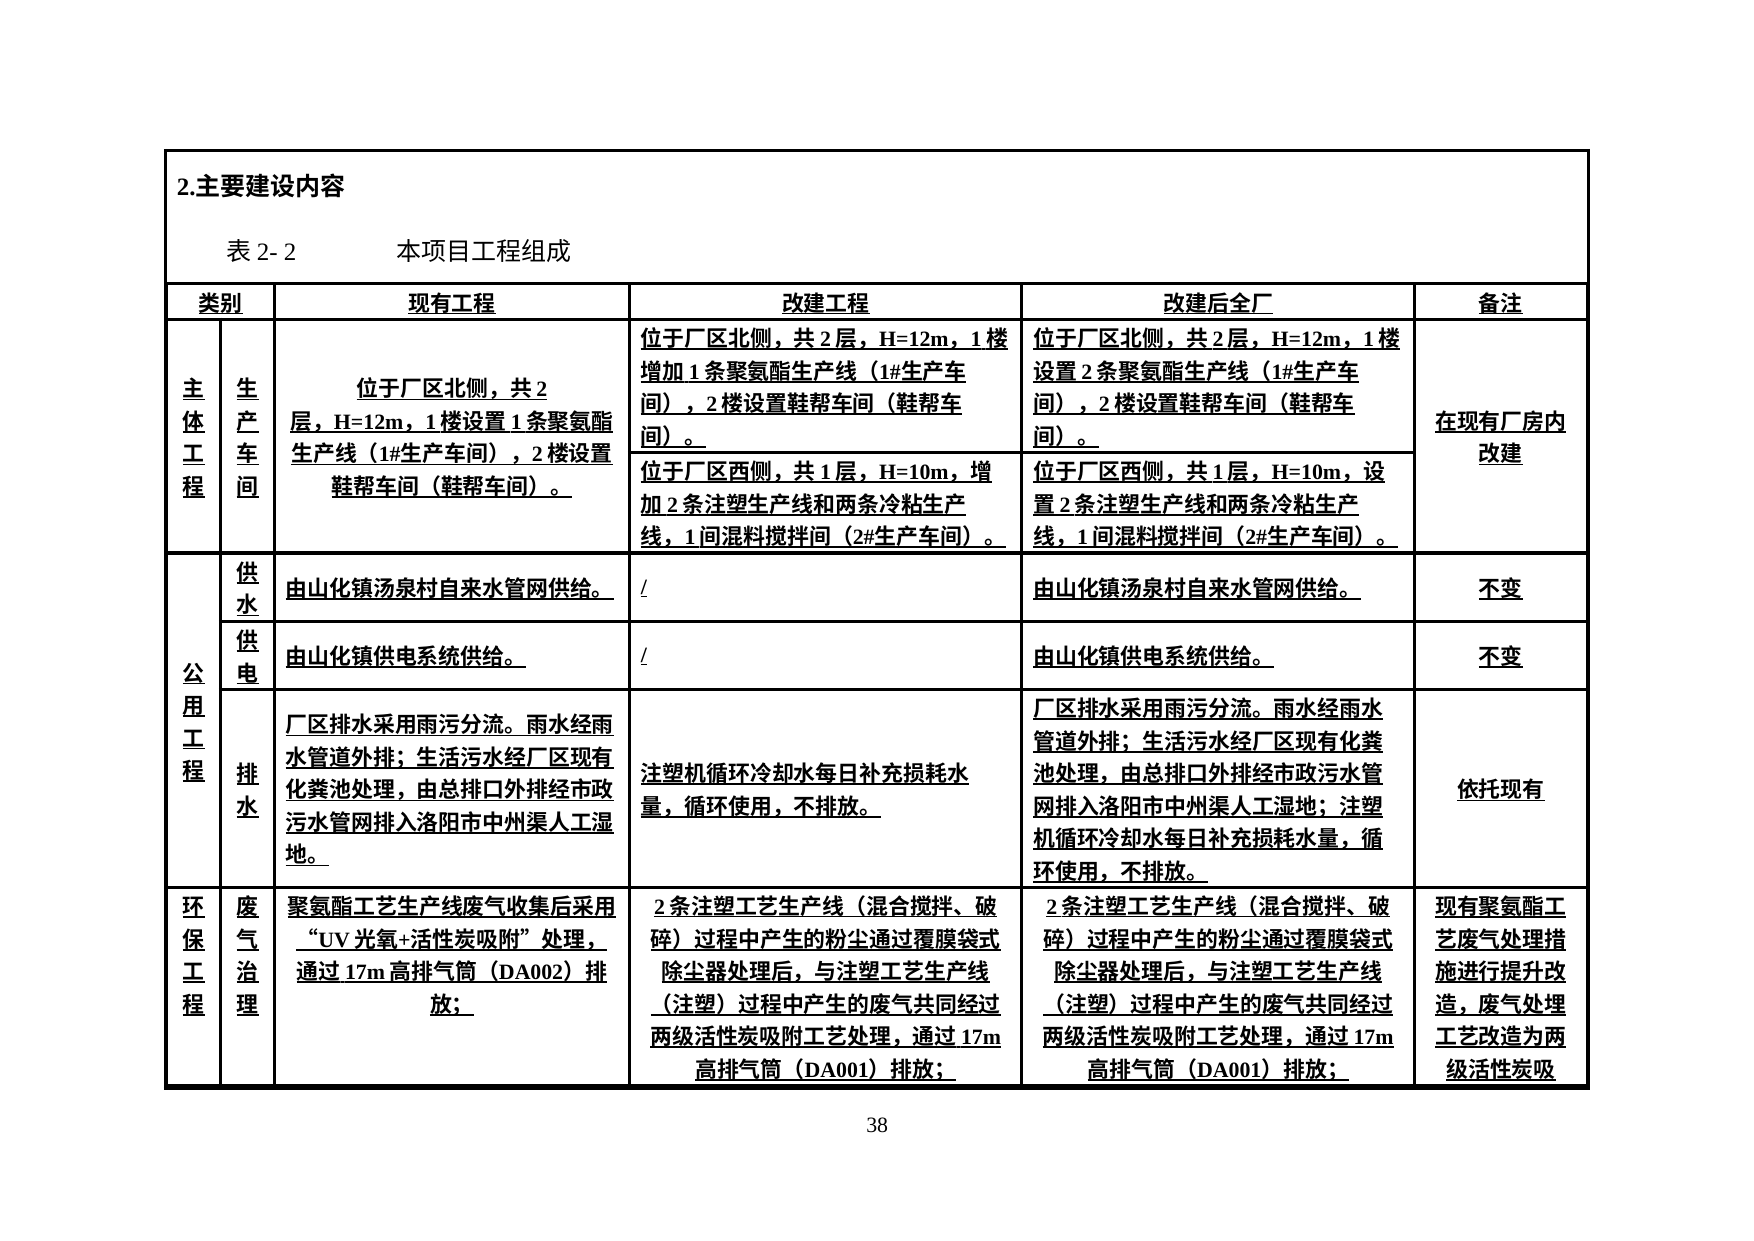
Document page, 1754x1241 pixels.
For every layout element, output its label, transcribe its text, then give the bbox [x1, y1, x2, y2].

table_header 2.主要建设内容 表2- 2 本项目工程组成 3、产品方案及规模 表2- 3 本项目产品方案 [276, 691, 628, 886]
table_header 2.主要建设内容 表2- 2 本项目工程组成 3、产品方案及规模 表2- 3 本项目产品方案 [276, 321, 628, 551]
table_header 2.主要建设内容 表2- 2 本项目工程组成 3、产品方案及规模 表2- 3 本项目产品方案 [1416, 285, 1586, 318]
table_header 2.主要建设内容 表2- 2 本项目工程组成 3、产品方案及规模 表2- 3 本项目产品方案 [222, 321, 273, 551]
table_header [276, 889, 628, 1084]
table_header 2.主要建设内容 表2- 2 本项目工程组成 3、产品方案及规模 表2- 3 本项目产品方案 [1023, 454, 1413, 551]
table_header 2.主要建设内容 表2- 2 本项目工程组成 3、产品方案及规模 表2- 3 本项目产品方案 [631, 285, 1020, 318]
table_header 2.主要建设内容 表2- 2 本项目工程组成 3、产品方案及规模 表2- 3 本项目产品方案 [631, 623, 1020, 688]
table_header 2.主要建设内容 表2- 2 本项目工程组成 3、产品方案及规模 表2- 3 本项目产品方案 [631, 321, 1020, 451]
table_header 2.主要建设内容 表2- 2 本项目工程组成 3、产品方案及规模 表2- 3 本项目产品方案 [276, 623, 628, 688]
table_header 2.主要建设内容 表2- 2 本项目工程组成 3、产品方案及规模 表2- 3 本项目产品方案 [167, 152, 1587, 282]
table_header 2.主要建设内容 表2- 2 本项目工程组成 3、产品方案及规模 表2- 3 本项目产品方案 [1416, 321, 1586, 551]
table_header 2.主要建设内容 表2- 2 本项目工程组成 3、产品方案及规模 表2- 3 本项目产品方案 [168, 321, 219, 551]
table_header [1023, 889, 1413, 1084]
table_header 2.主要建设内容 表2- 2 本项目工程组成 3、产品方案及规模 表2- 3 本项目产品方案 [276, 285, 628, 318]
table_header 2.主要建设内容 表2- 2 本项目工程组成 3、产品方案及规模 表2- 3 本项目产品方案 [1416, 555, 1586, 620]
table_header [168, 889, 219, 1084]
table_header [631, 889, 1020, 1084]
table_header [222, 889, 273, 1084]
table_header 2.主要建设内容 表2- 2 本项目工程组成 3、产品方案及规模 表2- 3 本项目产品方案 [276, 555, 628, 620]
table_header 2.主要建设内容 表2- 2 本项目工程组成 3、产品方案及规模 表2- 3 本项目产品方案 [631, 454, 1020, 551]
table_header 2.主要建设内容 表2- 2 本项目工程组成 3、产品方案及规模 表2- 3 本项目产品方案 [1023, 285, 1413, 318]
table_header 2.主要建设内容 表2- 2 本项目工程组成 3、产品方案及规模 表2- 3 本项目产品方案 [1023, 555, 1413, 620]
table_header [1416, 889, 1586, 1084]
table_header 2.主要建设内容 表2- 2 本项目工程组成 3、产品方案及规模 表2- 3 本项目产品方案 [222, 691, 273, 886]
table_header 2.主要建设内容 表2- 2 本项目工程组成 3、产品方案及规模 表2- 3 本项目产品方案 [631, 555, 1020, 620]
table_header 2.主要建设内容 表2- 2 本项目工程组成 3、产品方案及规模 表2- 3 本项目产品方案 [1023, 321, 1413, 451]
table_header 2.主要建设内容 表2- 2 本项目工程组成 3、产品方案及规模 表2- 3 本项目产品方案 [1023, 691, 1413, 886]
table_header 2.主要建设内容 表2- 2 本项目工程组成 3、产品方案及规模 表2- 3 本项目产品方案 [1023, 623, 1413, 688]
table_header 2.主要建设内容 表2- 2 本项目工程组成 3、产品方案及规模 表2- 3 本项目产品方案 [1416, 623, 1586, 688]
table_header 2.主要建设内容 表2- 2 本项目工程组成 3、产品方案及规模 表2- 3 本项目产品方案 [631, 691, 1020, 886]
table_header 2.主要建设内容 表2- 2 本项目工程组成 3、产品方案及规模 表2- 3 本项目产品方案 [168, 555, 219, 886]
table_header 2.主要建设内容 表2- 2 本项目工程组成 3、产品方案及规模 表2- 3 本项目产品方案 [1416, 691, 1586, 886]
